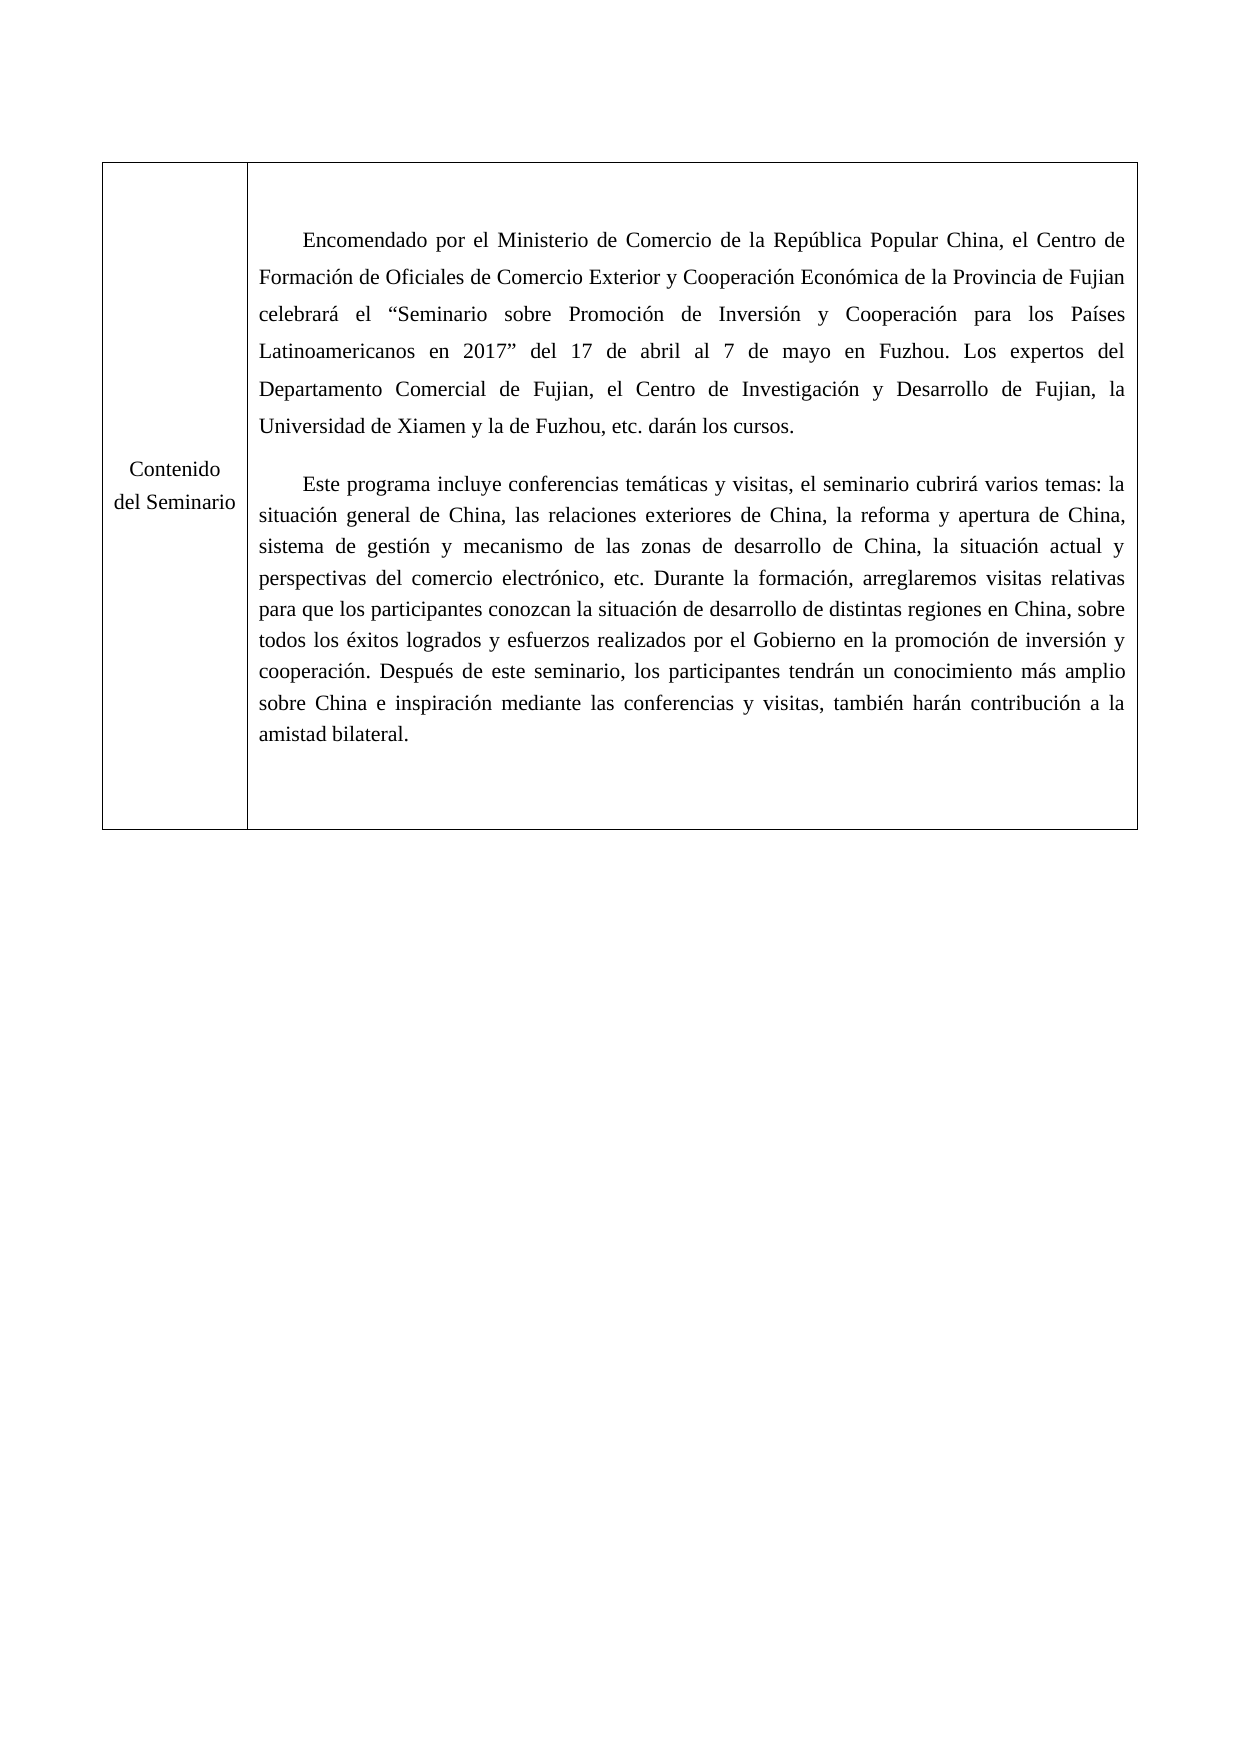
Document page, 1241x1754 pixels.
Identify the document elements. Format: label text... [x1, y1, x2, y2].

table_cell Contenido del Seminario [103, 163, 247, 828]
table_cell Encomendado por el Ministerio de Comercio de la República Popular China, el Centro de Formación de Oficiales de Comercio Exterior y Cooperación Económica de la Provincia de Fujian celebrará el “Seminario sobre Promoción de Inversión y Cooperación para los Países Latinoamericanos en 2017” del 17 de abril al 7 de mayo en Fuzhou. Los expertos del Departamento Comercial de Fujian, el Centro de Investigación y Desarrollo de Fujian, la Universidad de Xiamen y la de Fuzhou, etc. darán los cursos. Este programa incluye conferencias temáticas y visitas, el seminario cubrirá varios temas: la situación general de China, las relaciones exteriores de China, la reforma y apertura de China, sistema de gestión y mecanismo de las zonas de desarrollo de China, la situación actual y perspectivas del comercio electrónico, etc. Durante la formación, arreglaremos visitas relativas para que los participantes conozcan la situación de desarrollo de distintas regiones en China, sobre todos los éxitos logrados y esfuerzos realizados por el Gobierno en la promoción de inversión y cooperación. Después de este seminario, los participantes tendrán un conocimiento más amplio sobre China e inspiración mediante las conferencias y visitas, también harán contribución a la amistad bilateral. [248, 163, 1137, 828]
